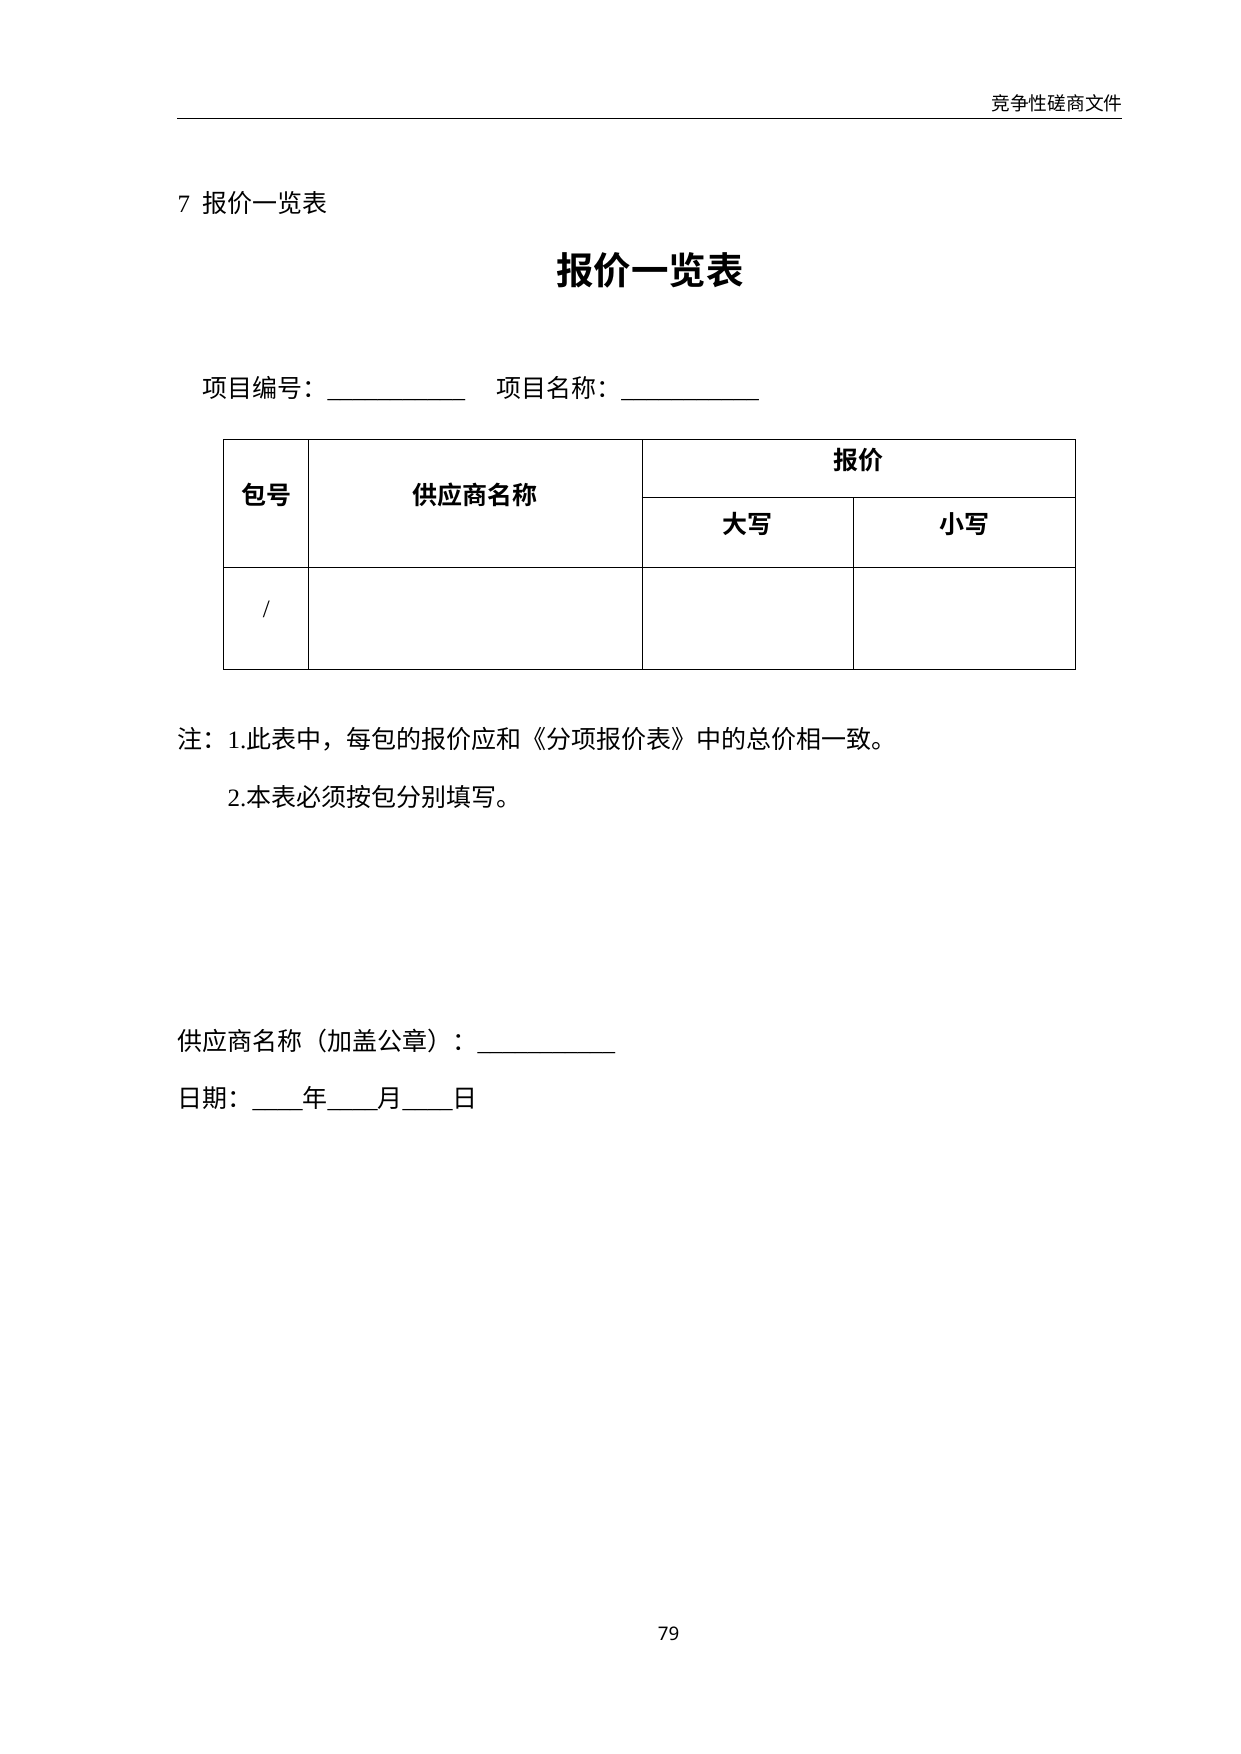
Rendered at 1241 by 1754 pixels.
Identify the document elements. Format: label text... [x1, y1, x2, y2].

text 7 报价一览表 [177, 183, 1122, 219]
text 报价一览表 [177, 254, 1122, 292]
text 供应商名称（加盖公章）：___________ [177, 1022, 1122, 1058]
table_cell [643, 568, 853, 669]
text 2.本表必须按包分别填写。 [177, 778, 1122, 814]
table_cell 大写 [643, 498, 853, 567]
text 日期：____年____月____日 [177, 1079, 1122, 1115]
table_cell [854, 568, 1075, 669]
table_cell 小写 [854, 498, 1075, 567]
text 项目编号：___________ 项目名称：___________ [177, 368, 1122, 404]
table_cell [309, 568, 642, 669]
table_header 报价 [643, 440, 1075, 497]
table_header 包号 [224, 440, 308, 567]
text 注：1.此表中，每包的报价应和《分项报价表》中的总价相一致。 [177, 719, 1122, 756]
table_header 供应商名称 [309, 440, 642, 567]
table_cell / [224, 568, 308, 669]
